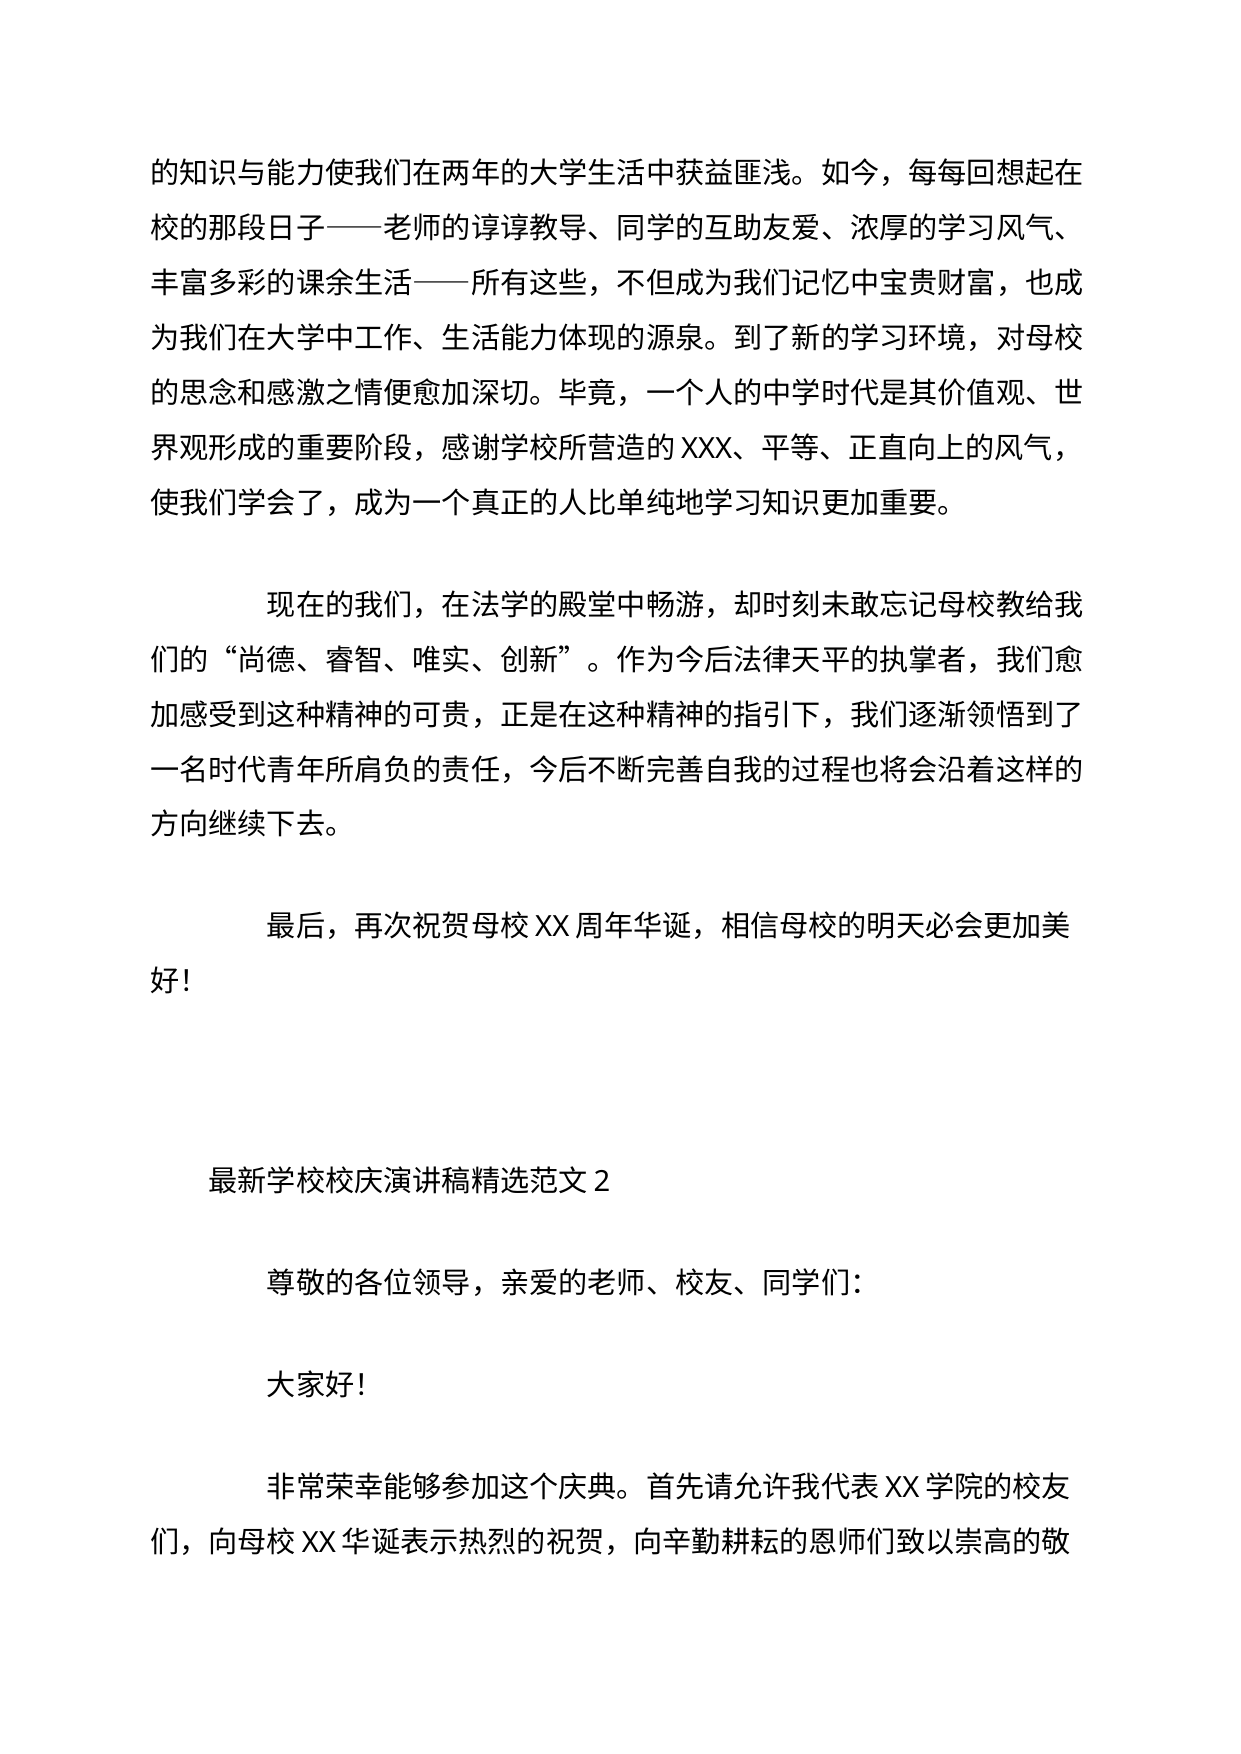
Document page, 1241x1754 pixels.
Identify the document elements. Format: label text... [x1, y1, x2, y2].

text 尊敬的各位领导，亲爱的老师、校友、同学们： [150, 1260, 1090, 1302]
text 最后，再次祝贺母校XX周年华诞，相信母校的明天必会更加美好！ [150, 903, 1090, 1000]
text 大家好！ [150, 1362, 1090, 1404]
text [150, 1464, 1090, 1561]
text 最新学校校庆演讲稿精选范文2 [150, 1158, 1090, 1200]
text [150, 150, 1090, 522]
text 现在的我们，在法学的殿堂中畅游，却时刻未敢忘记母校教给我们的“尚德、睿智、唯实、创新”。作为今后法律天平的执掌者，我们愈加感受到这种精神的可贵，正是在这种精神的指引下，我们逐渐领悟到了一名时代青年所肩负的责任，今后不断完善自我的过程也将会沿着这样的方向继续下去。 [150, 581, 1090, 843]
